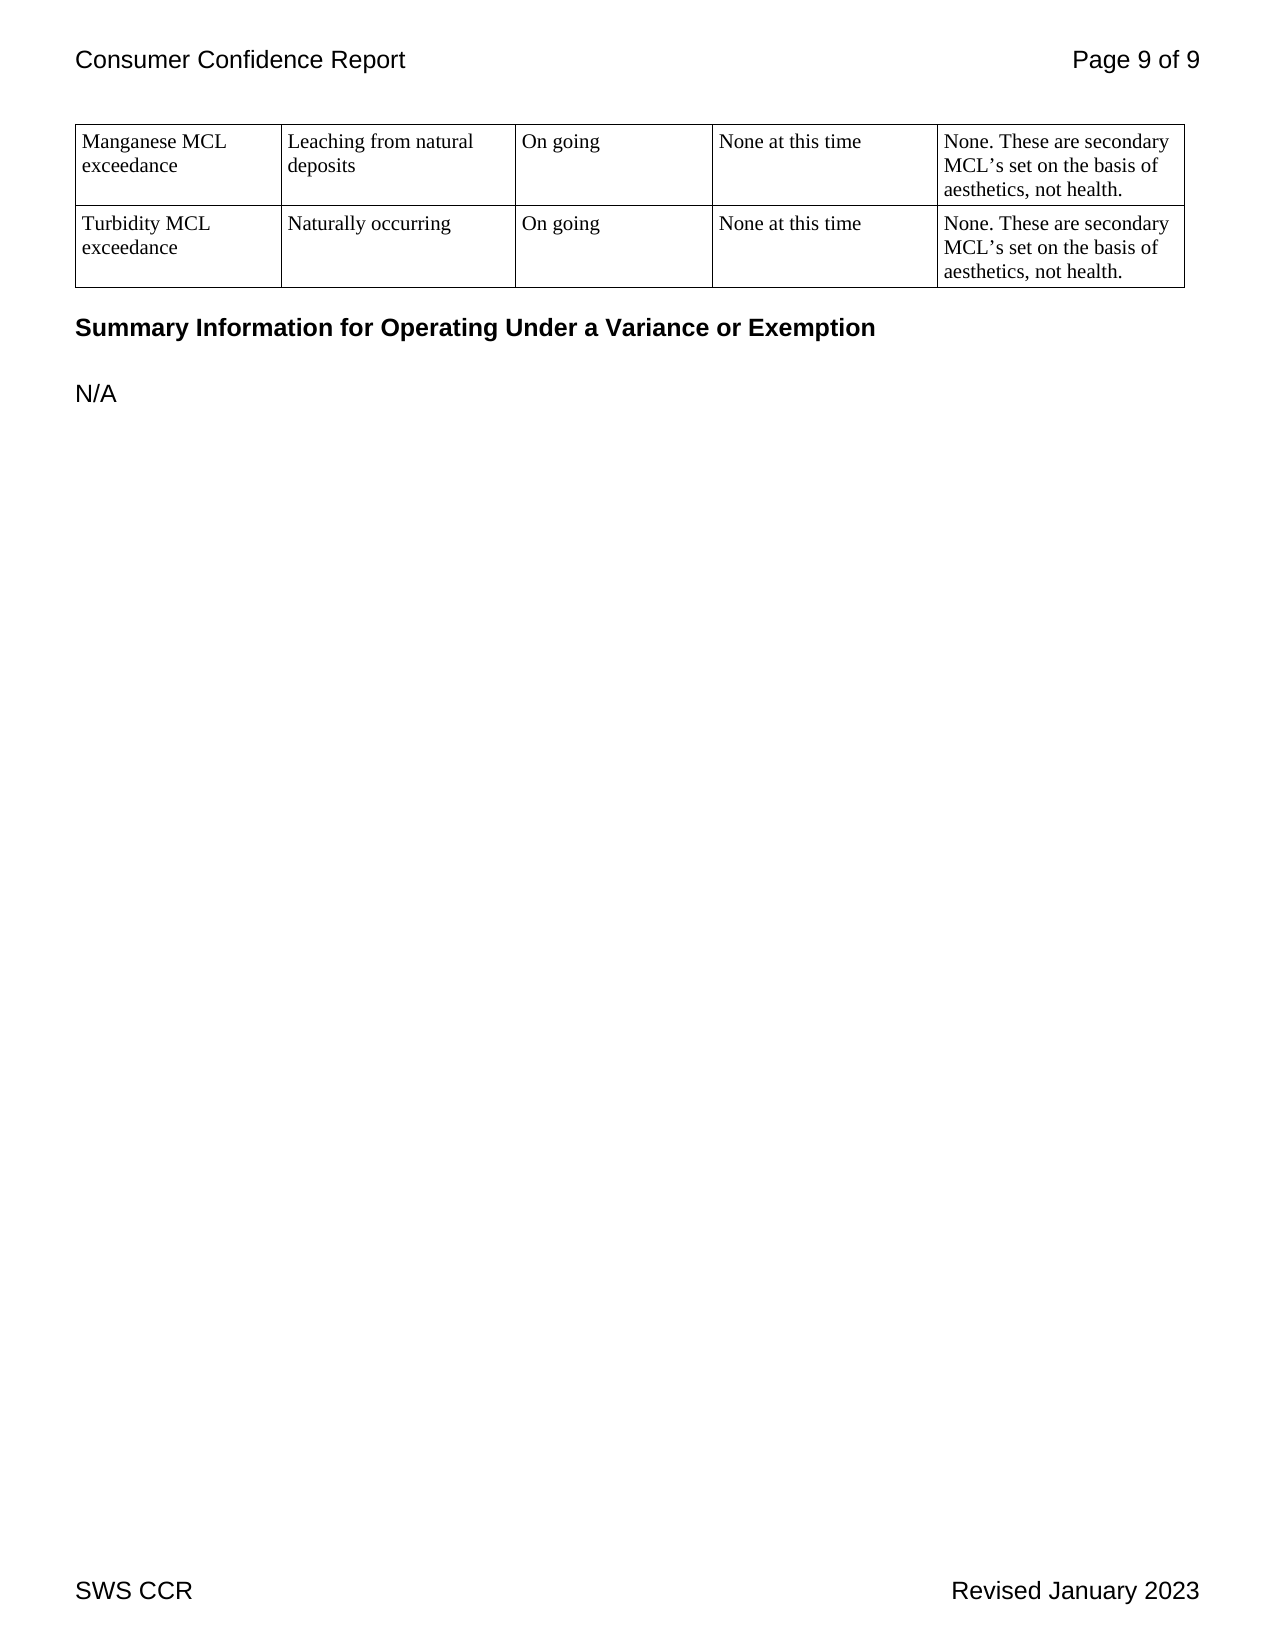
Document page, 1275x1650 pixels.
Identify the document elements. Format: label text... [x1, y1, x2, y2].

table_cell None at this time [713, 125, 937, 205]
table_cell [282, 125, 515, 205]
table_cell None. These are secondary MCL’s set on the basis of aesthetics, not health. [938, 206, 1184, 287]
table_cell On going [516, 125, 712, 205]
table_cell On going [516, 206, 712, 287]
text N/A [75, 379, 1200, 408]
table_cell None at this time [713, 206, 937, 287]
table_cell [938, 125, 1184, 205]
table_cell Turbidity MCL exceedance [76, 206, 281, 287]
table_cell Manganese MCL exceedance [76, 125, 281, 205]
table_cell Naturally occurring [282, 206, 515, 287]
subtitle Summary Information for Operating Under a Variance or Exemption [75, 313, 1200, 342]
